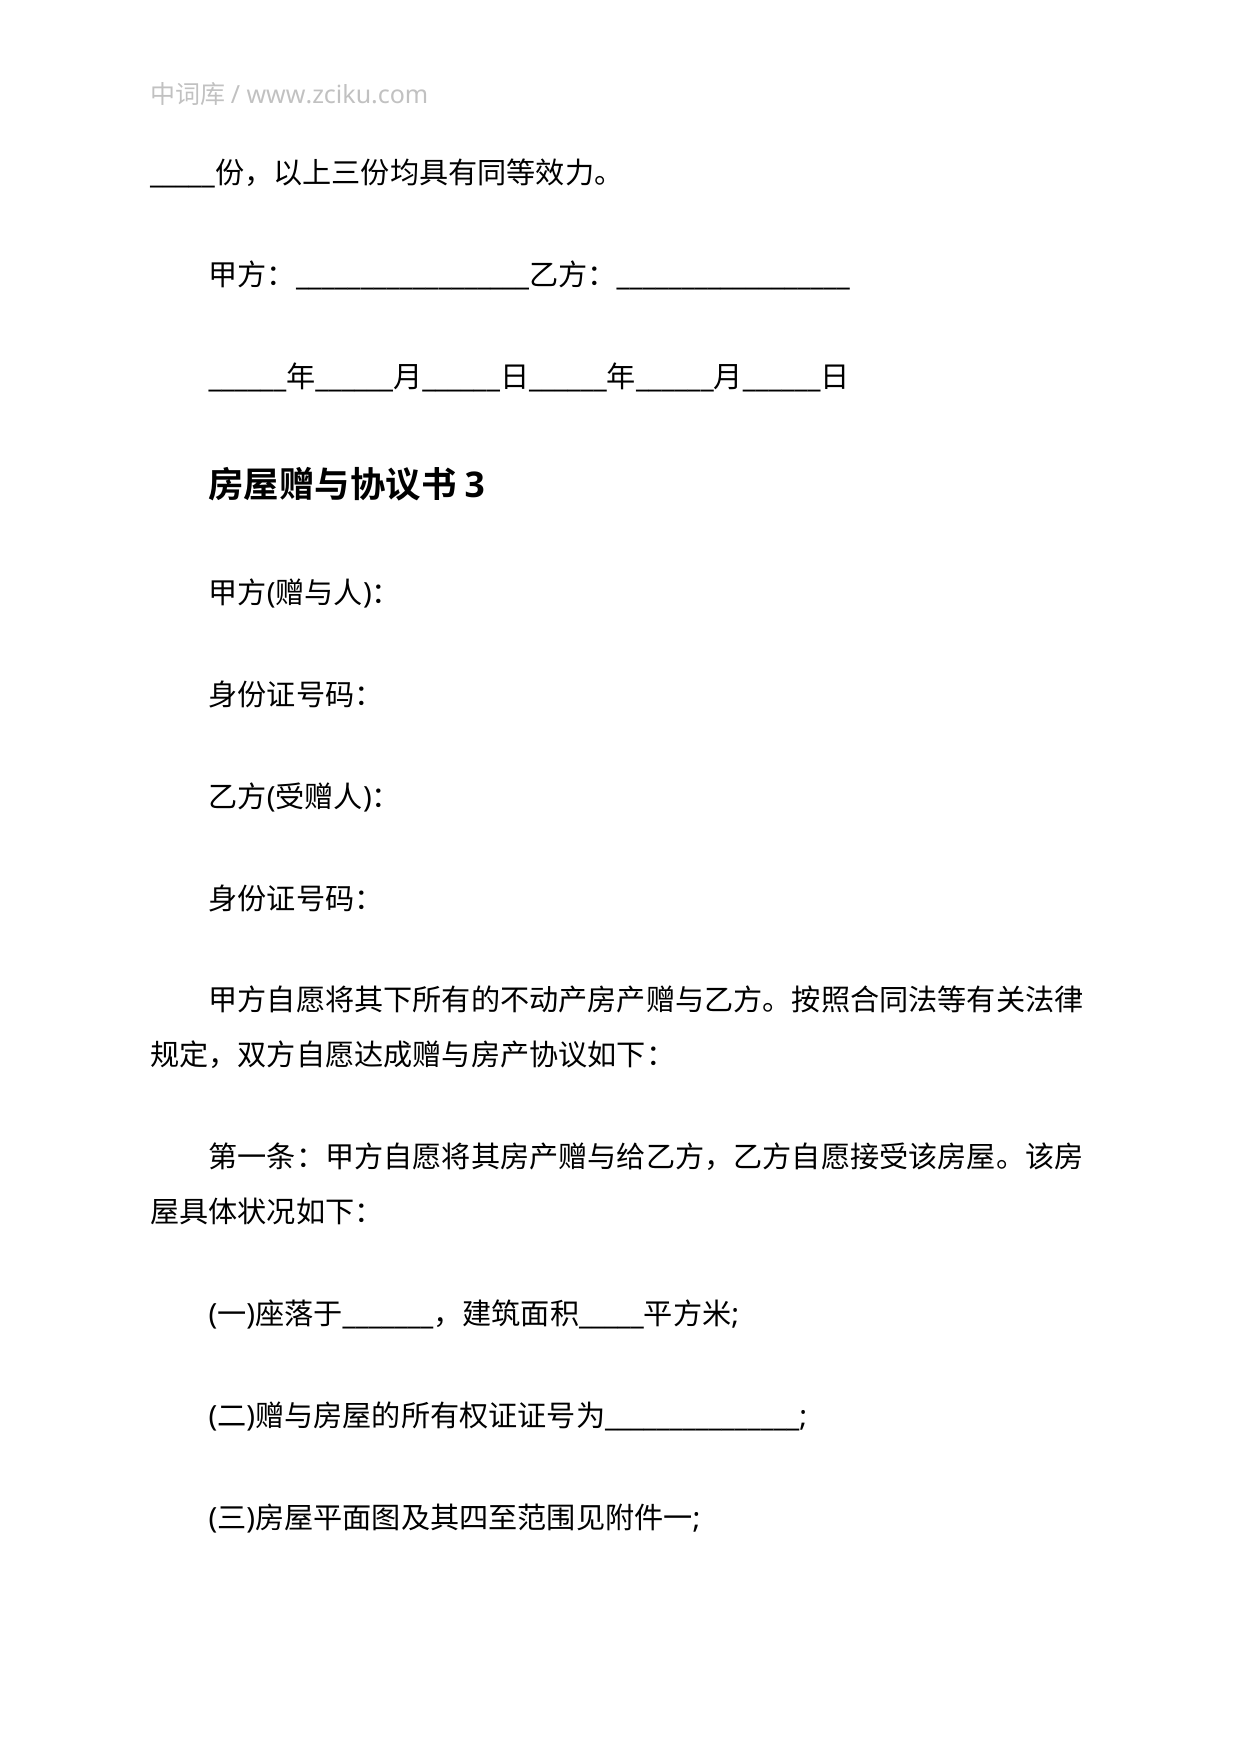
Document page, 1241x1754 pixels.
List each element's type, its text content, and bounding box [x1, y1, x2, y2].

text (一)座落于_______，建筑面积_____平方米; [150, 1290, 1090, 1333]
text 第一条：甲方自愿将其房产赠与给乙方，乙方自愿接受该房屋。该房屋具体状况如下： [150, 1134, 1090, 1231]
text 乙方(受赠人)： [150, 773, 1090, 816]
text 甲方(赠与人)： [150, 569, 1090, 612]
text (二)赠与房屋的所有权证证号为_______________; [150, 1392, 1090, 1435]
text 甲方自愿将其下所有的不动产房产赠与乙方。按照合同法等有关法律规定，双方自愿达成赠与房产协议如下： [150, 977, 1090, 1074]
text (三)房屋平面图及其四至范围见附件一; [150, 1494, 1090, 1537]
text 身份证号码： [150, 875, 1090, 917]
text 房屋赠与协议书 3 [150, 456, 1090, 507]
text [150, 150, 1090, 192]
text 甲方：__________________乙方：__________________ [150, 252, 1090, 294]
text ______年______月______日______年______月______日 [150, 354, 1090, 396]
text 身份证号码： [150, 671, 1090, 714]
